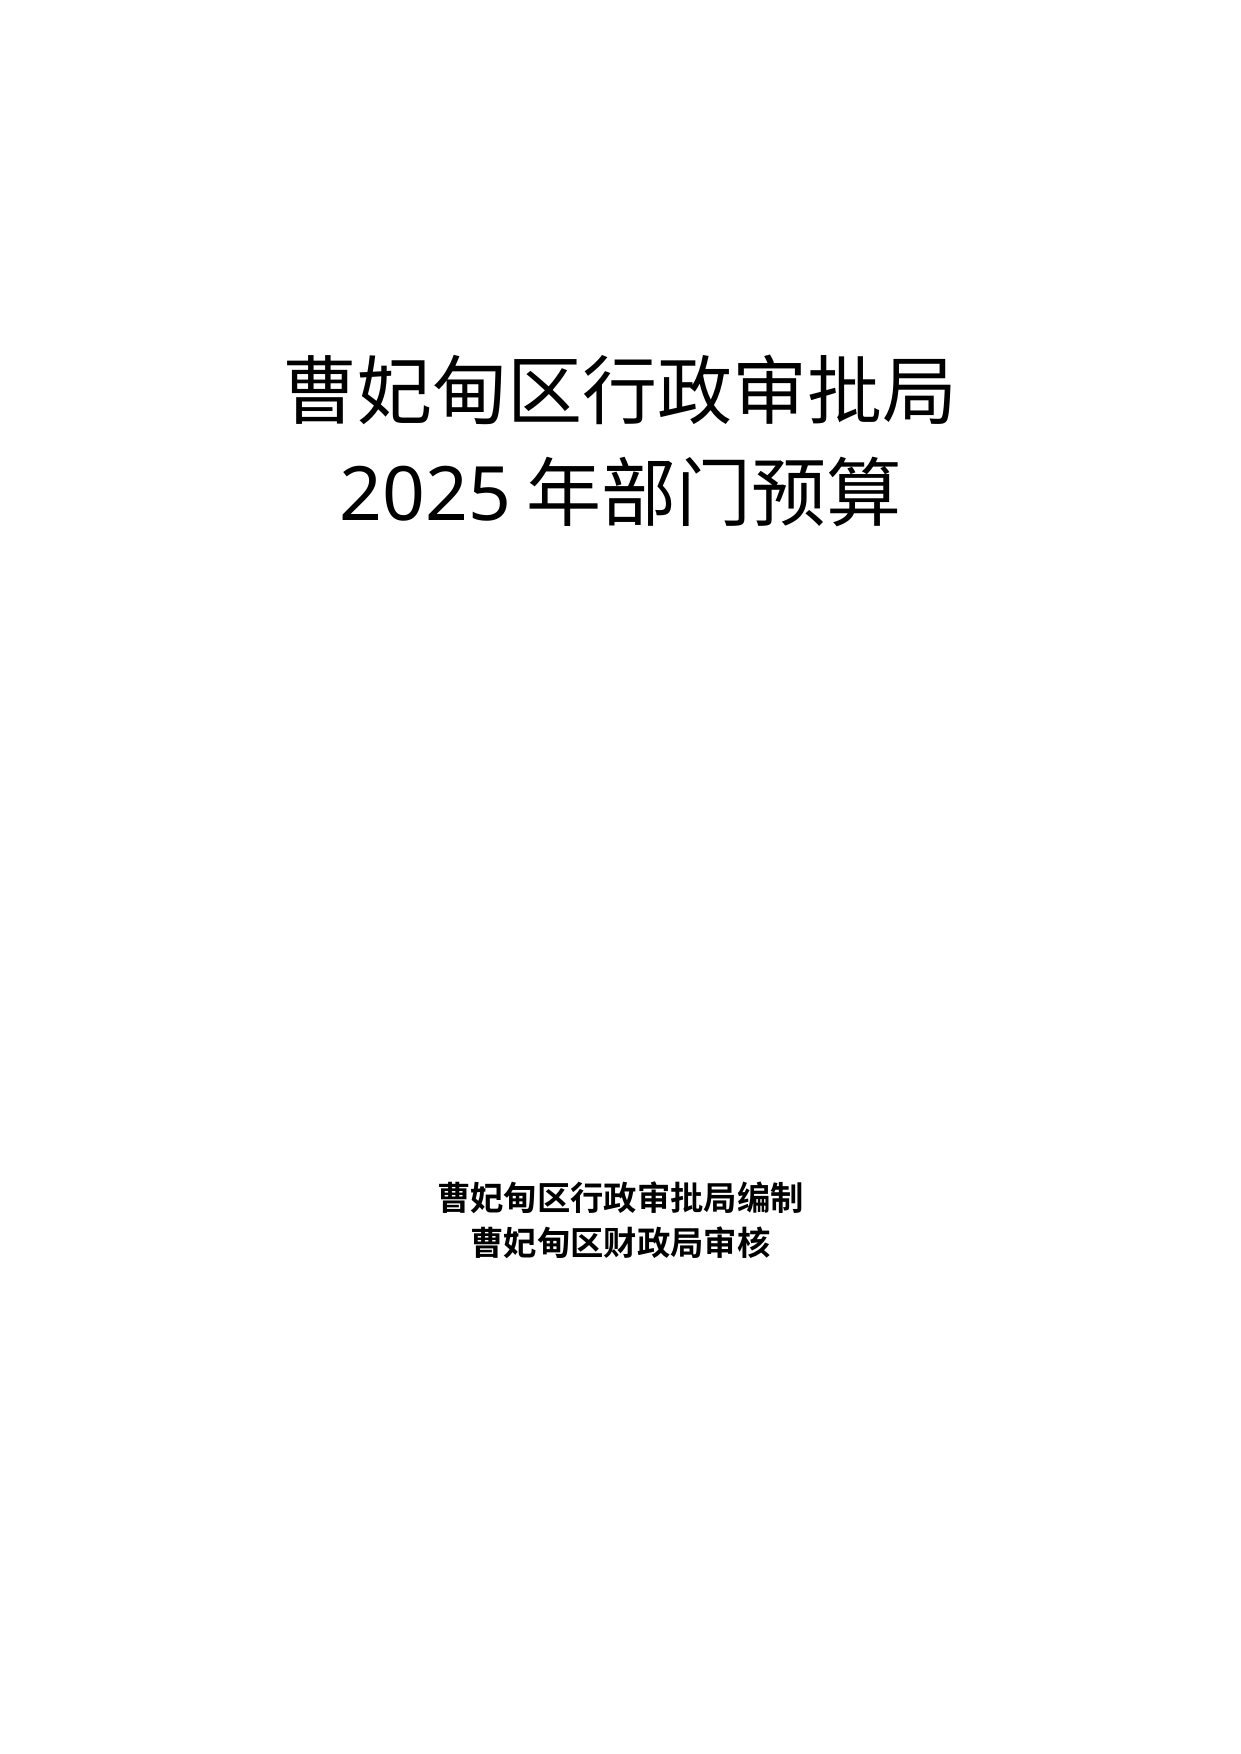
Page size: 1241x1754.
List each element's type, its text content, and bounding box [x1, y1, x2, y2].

text 曹妃甸区财政局审核 [118, 1220, 1122, 1266]
text 曹妃甸区行政审批局 [118, 338, 1122, 440]
text 曹妃甸区行政审批局编制 [118, 1175, 1122, 1220]
text 2025年部门预算 [118, 440, 1122, 542]
